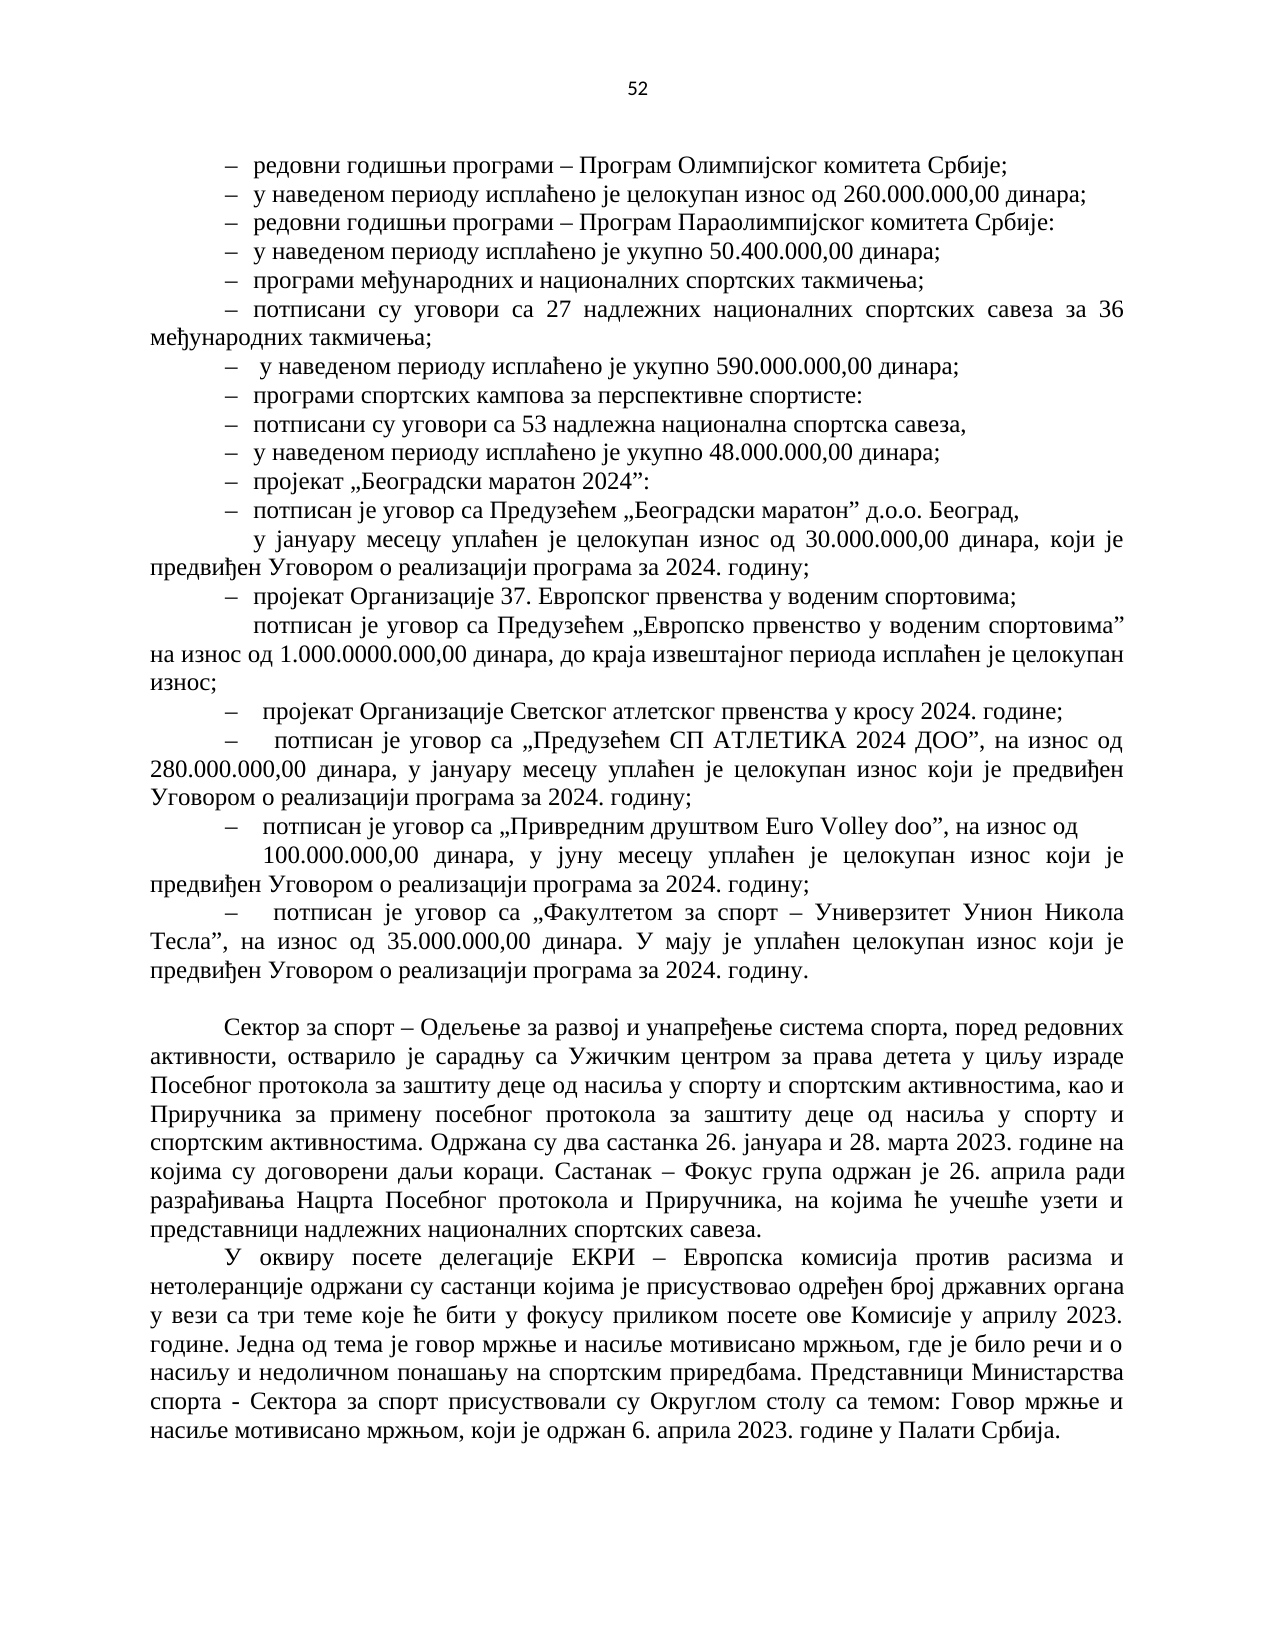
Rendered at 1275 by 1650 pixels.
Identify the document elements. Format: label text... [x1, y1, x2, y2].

list програми спортских кампова за перспективне спортисте: [150, 380, 1125, 409]
text У оквиру посете делегације ЕКРИ – Европска комисија против расизма и нетолеранције одржани су састанци којима је присуствовао одређен број државних органа у вези са три теме које ће бити у фокусу приликом посете ове Комисије у априлу 2023. године. Једна од тема је говор мржње и насиље мотивисано мржњом, где је било речи и о насиљу и недоличном понашању на спортским приредбама. Представници Министарства спорта - Сектора за спорт присуствовали су Округлом столу са темом: Говор мржње и насиље мотивисано мржњом, који је одржан 6. априла 2023. године у Палати Србија. [150, 1242, 1125, 1444]
list у наведеном периоду исплаћено је укупно 48.000.000,00 динара; [150, 437, 1125, 466]
list програми међународних и националних спортских такмичења; [150, 265, 1125, 294]
list пројекат Организације 37. Европског првенства у воденим спортовима; [150, 581, 1125, 610]
list потписан је уговор са Предузећем „Београдски маратон” д.о.о. Београд, [150, 495, 1125, 524]
text у јануару месецу уплаћен је целокупан износ од 30.000.000,00 динара, који је предвиђен Уговором о реализацији програма за 2024. годину; [150, 524, 1125, 581]
list редовни годишњи програми – Програм Олимпијског комитета Србије; [150, 150, 1125, 179]
list у наведеном периоду исплаћено је целокупан износ од 260.000.000,00 динара; [150, 179, 1125, 207]
text Сектор за спорт – Одељење за развој и унапређење система спорта, поред редовних активности, остварилo je сарадњу са Ужичким центром за права детета у циљу израде Посебног протокола за заштиту деце од насиља у спорту и спортским активностима, као и Приручника за примену посебног протокола за заштиту деце од насиља у спорту и спортским активностима. Одржана су два састанка 26. јануара и 28. марта 2023. године на којима су договорени даљи кораци. Састанак – Фокус група одржан је 26. априлa ради разрађивања Нацрта Посебног протокола и Приручника, на којима ће учешће узети и представници надлежних националних спортских савеза. [150, 1012, 1125, 1242]
list у наведеном периоду исплаћено је укупно 50.400.000,00 динара; [150, 236, 1125, 265]
text ‒ потписан је уговор са „Факултетом за спорт – Универзитет Унион Никола Теслаˮ, на износ од 35.000.000,00 динара. У мају је уплаћен целокупан износ који је предвиђен Уговором о реализацији програма за 2024. годину. [150, 897, 1125, 984]
list потписани су уговори са 53 надлежнa националнa спортскa савеза, [150, 409, 1125, 437]
text потписан је уговор са Предузећем „Европско првенство у воденим спортовимаˮ на износ од 1.000.0000.000,00 динара, до краја извештајног периода исплаћен је целокупан износ; [150, 610, 1125, 696]
list редовни годишњи програми – Програм Параолимпијског комитета Србије: [150, 207, 1125, 236]
text ‒ потписан је уговор са „Предузећем СП АТЛЕТИКА 2024 ДООˮ, на износ од 280.000.000,00 динара, у јануару месецу уплаћен је целокупан износ који је предвиђен Уговором о реализацији програма за 2024. годину; [150, 725, 1125, 811]
list у наведеном периоду исплаћено је укупно 590.000.000,00 динара; [150, 351, 1125, 380]
text ‒ пројекат Организације Светског атлетског првенства у кросу 2024. године; [150, 696, 1125, 725]
text 100.000.000,00 динара, у јуну месецу уплаћен је целокупан износ који је предвиђен Уговором о реализацији програма за 2024. годину; [150, 840, 1125, 897]
text ‒ потписан је уговор са „Привредним друштвом Euro Volley dooˮ, на износ од [150, 811, 1125, 840]
list потписани су уговори са 27 надлежних националних спортских савеза за 36 међународних такмичења; [150, 294, 1125, 351]
list пројекат „Београдски маратон 2024”: [150, 466, 1125, 495]
